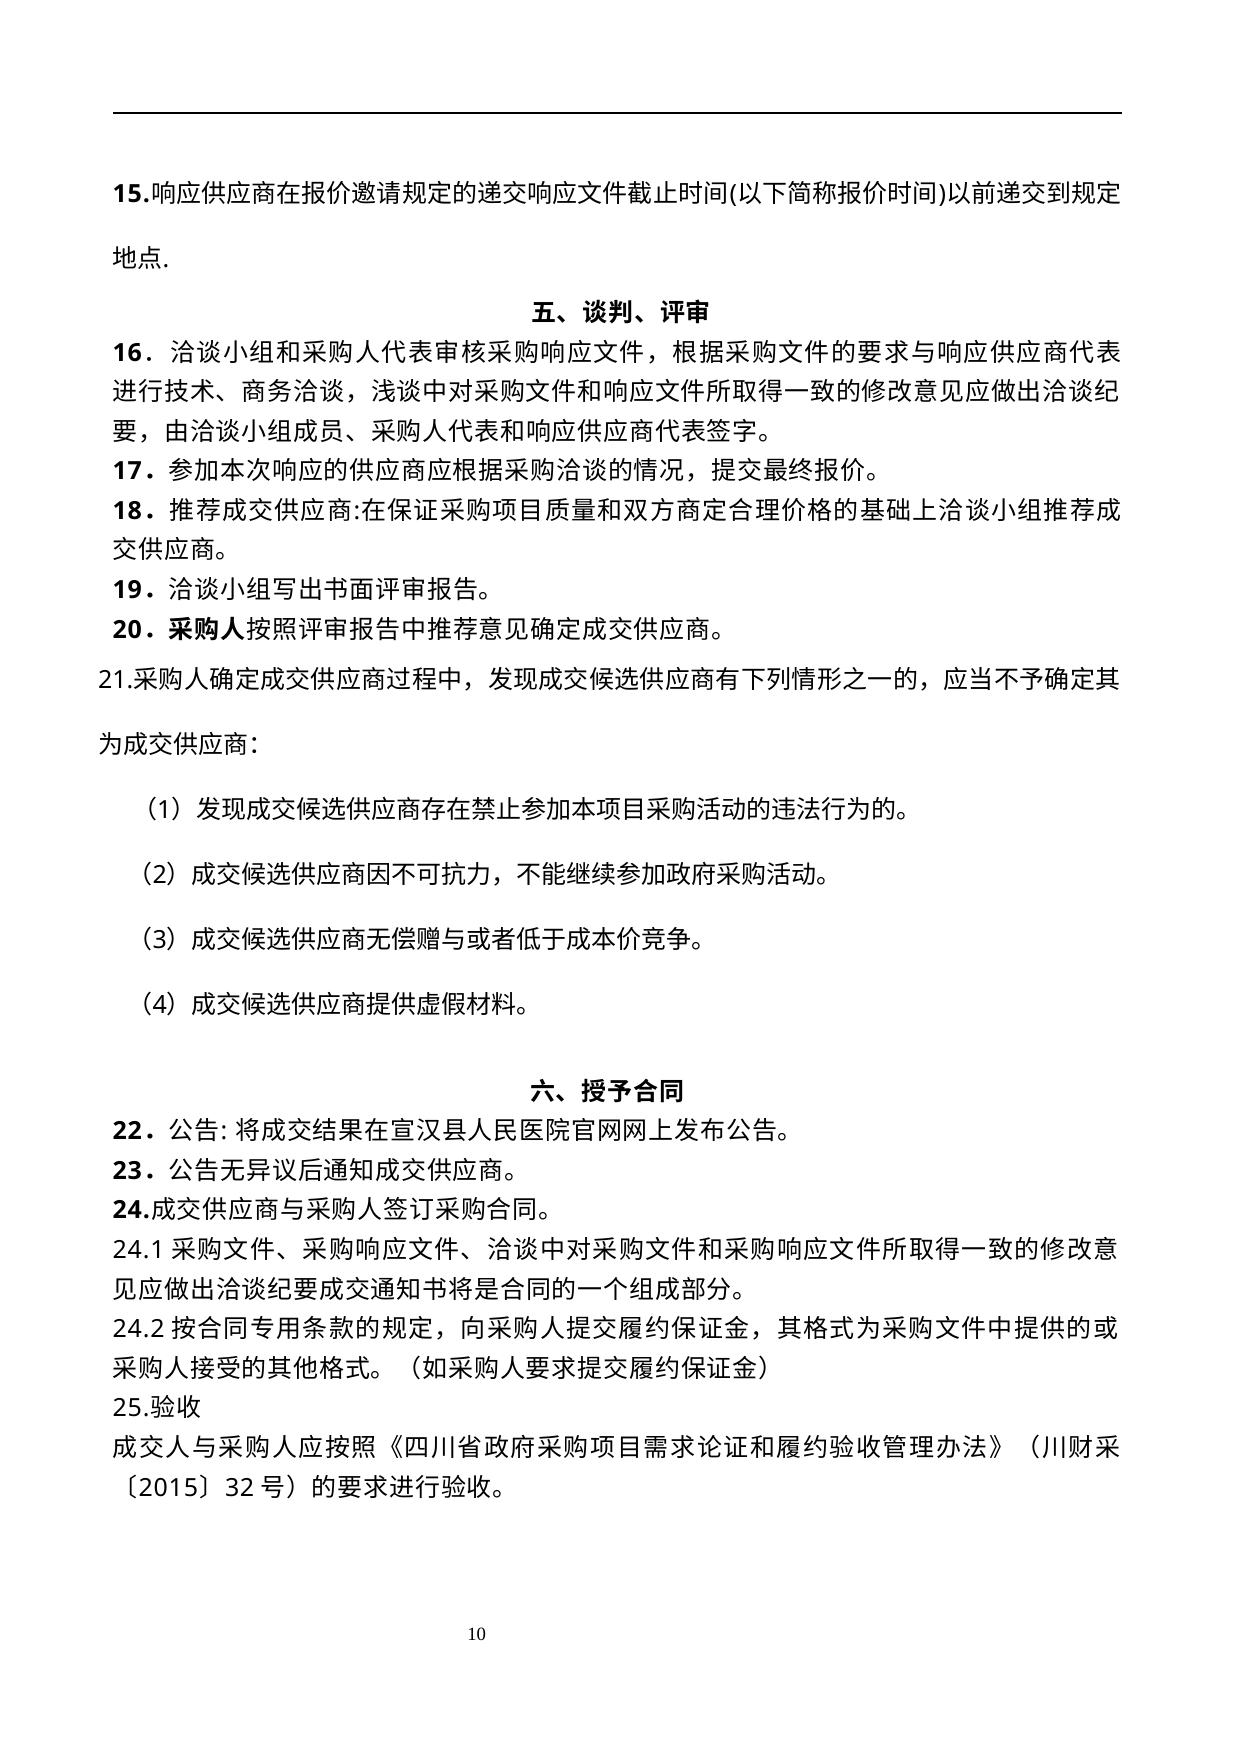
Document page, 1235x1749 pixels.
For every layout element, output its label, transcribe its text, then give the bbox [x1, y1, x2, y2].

subtitle （4）成交候选供应商提供虚假材料。 [127, 970, 1122, 1035]
text 24.1采购文件、采购响应文件、洽谈中对采购文件和采购响应文件所取得一致的修改意见应做出洽谈纪要成交通知书将是合同的一个组成部分。 [112, 1226, 1122, 1305]
text 15.响应供应商在报价邀请规定的递交响应文件截止时间(以下简称报价时间)以前递交到规定地点. [112, 159, 1122, 289]
subtitle （2）成交候选供应商因不可抗力，不能继续参加政府采购活动。 [127, 840, 1122, 905]
subtitle 21.采购人确定成交供应商过程中，发现成交候选供应商有下列情形之一的，应当不予确定其为成交供应商： [98, 645, 1122, 775]
subtitle （3）成交候选供应商无偿赠与或者低于成本价竞争。 [127, 905, 1122, 970]
text 24.成交供应商与采购人签订采购合同。 [112, 1187, 1122, 1226]
text 19．洽谈小组写出书面评审报告。 [112, 566, 1122, 606]
text 22．公告: 将成交结果在宣汉县人民医院官网网上发布公告。 [112, 1107, 1122, 1147]
text 18．推荐成交供应商:在保证采购项目质量和双方商定合理价格的基础上洽谈小组推荐成交供应商。 [112, 487, 1122, 566]
text 五、谈判、评审 [112, 289, 1122, 329]
text 24.2按合同专用条款的规定，向采购人提交履约保证金，其格式为采购文件中提供的或采购人接受的其他格式。（如采购人要求提交履约保证金） [112, 1305, 1122, 1384]
text 23．公告无异议后通知成交供应商。 [112, 1147, 1122, 1187]
text 20．采购人按照评审报告中推荐意见确定成交供应商。 [112, 606, 1122, 645]
text 17．参加本次响应的供应商应根据采购洽谈的情况，提交最终报价。 [112, 447, 1122, 487]
text 25.验收 [112, 1384, 1122, 1424]
text 成交人与采购人应按照《四川省政府采购项目需求论证和履约验收管理办法》（川财采〔2015〕32号）的要求进行验收。 [112, 1424, 1122, 1503]
subtitle （1）发现成交候选供应商存在禁止参加本项目采购活动的违法行为的。 [132, 775, 1122, 840]
text 六、授予合同 [112, 1068, 1122, 1107]
text 16．洽谈小组和采购人代表审核采购响应文件，根据采购文件的要求与响应供应商代表进行技术、商务洽谈，浅谈中对采购文件和响应文件所取得一致的修改意见应做出洽谈纪要，由洽谈小组成员、采购人代表和响应供应商代表签字。 [112, 329, 1122, 447]
